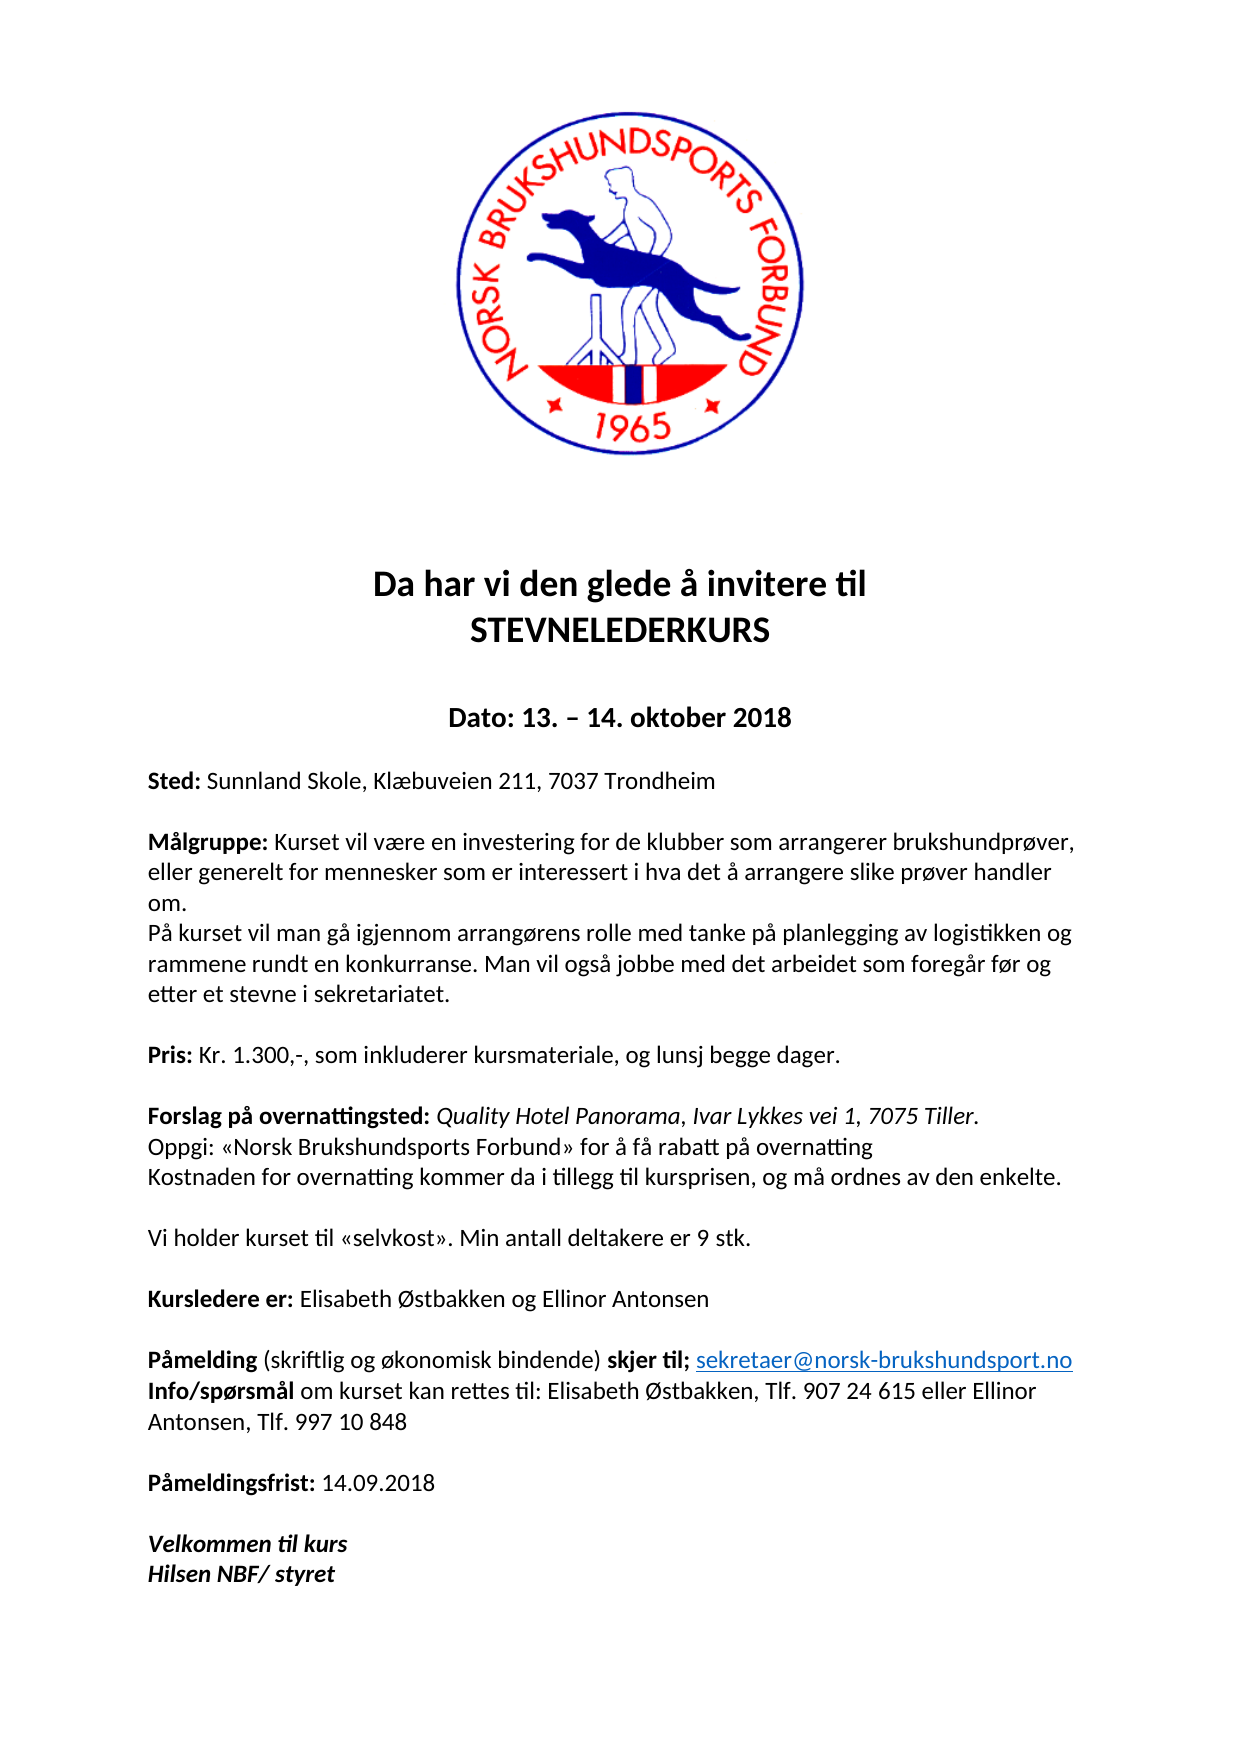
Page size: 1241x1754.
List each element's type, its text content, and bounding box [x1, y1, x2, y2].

text Kursledere er: Elisabeth Østbakken og Ellinor Antonsen [148, 1284, 1093, 1314]
text Sted: Sunnland Skole, Klæbuveien 211, 7037 Trondheim [148, 765, 1093, 795]
text Kostnaden for overnatting kommer da i tillegg til kursprisen, og må ordnes av den enkelte. [148, 1162, 1093, 1192]
text Velkommen til kurs [148, 1528, 1093, 1558]
picture [434, 80, 807, 470]
text Forslag på overnattingsted: Quality Hotel Panorama, Ivar Lykkes vei 1, 7075 Tiller. [148, 1101, 1093, 1131]
text Info/spørsmål om kurset kan rettes til: Elisabeth Østbakken, Tlf. 907 24 615 eller Ellinor Antonsen, Tlf. 997 10 848 [148, 1375, 1093, 1436]
text STEVNELEDERKURS [148, 606, 1093, 652]
text Oppgi: «Norsk Brukshundsports Forbund» for å få rabatt på overnatting [148, 1131, 1093, 1162]
text Dato: 13. – 14. oktober 2018 [148, 699, 1093, 734]
text Påmeldingsfrist: 14.09.2018 [148, 1467, 1093, 1497]
text Hilsen NBF/ styret [148, 1558, 1093, 1589]
text Da har vi den glede å invitere til [148, 560, 1093, 606]
text Pris: Kr. 1.300,-, som inkluderer kursmateriale, og lunsj begge dager. [148, 1039, 1093, 1070]
text På kurset vil man gå igjennom arrangørens rolle med tanke på planlegging av logistikken og rammene rundt en konkurranse. Man vil også jobbe med det arbeidet som foregår før og etter et stevne i sekretariatet. [148, 917, 1093, 1009]
text Vi holder kurset til «selvkost». Min antall deltakere er 9 stk. [148, 1223, 1093, 1253]
text Målgruppe: Kurset vil være en investering for de klubber som arrangerer brukshundprøver, eller generelt for mennesker som er interessert i hva det å arrangere slike prøver handler om. [148, 826, 1093, 917]
text Påmelding (skriftlig og økonomisk bindende) skjer til; sekretaer@norsk-brukshundsport.no [148, 1345, 1093, 1375]
